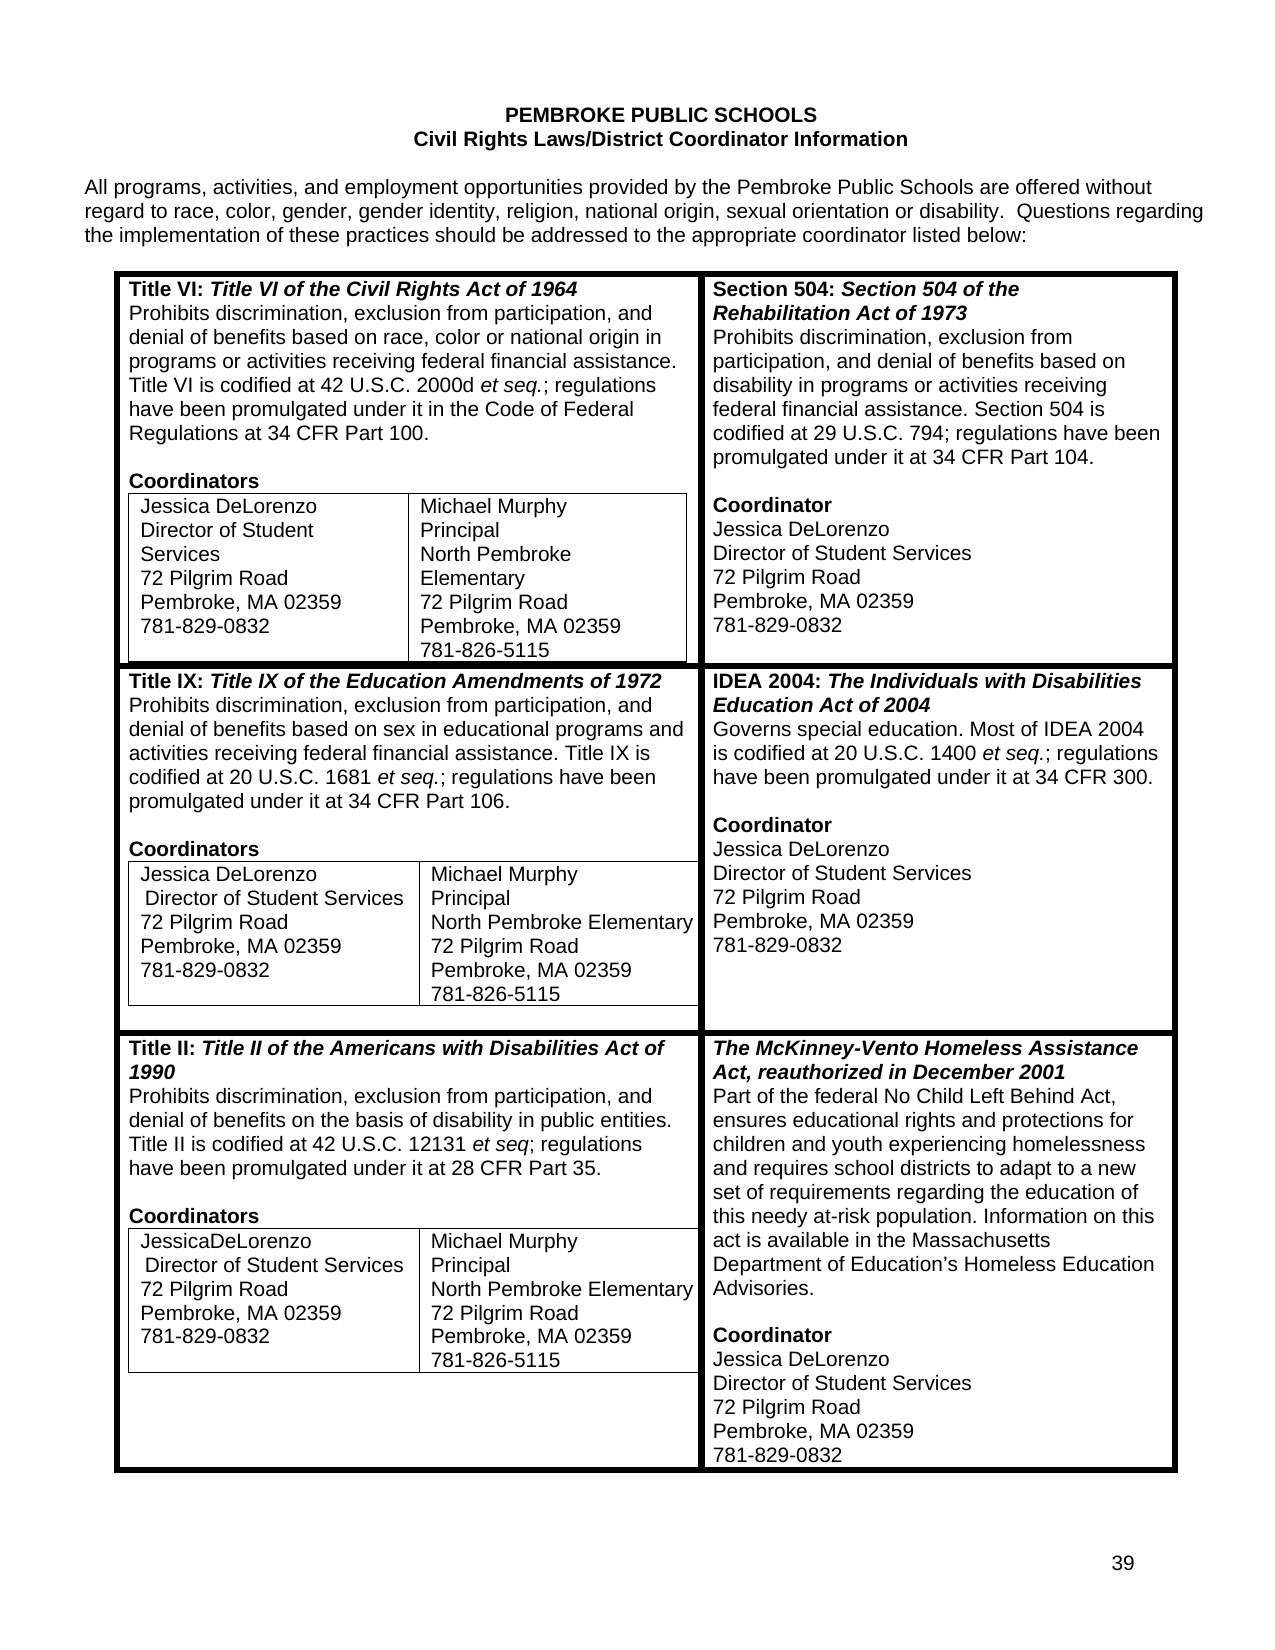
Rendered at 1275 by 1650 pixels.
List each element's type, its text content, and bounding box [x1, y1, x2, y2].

table_header Title VI: Title VI of the Civil Rights Act of 1964 Prohibits discrimination, exclusion from participation, and denial of benefits based on race, color or national origin in programs or activities receiving federal financial assistance. Title VI is codified at 42 U.S.C. 2000d et seq.; regulations have been promulgated under it in the Code of Federal Regulations at 34 CFR Part 100. Coordinators [120, 277, 698, 663]
text PEMBROKE PUBLIC SCHOOLS [150, 103, 1172, 127]
text All programs, activities, and employment opportunities provided by the Pembroke Public Schools are offered without regard to race, color, gender, gender identity, religion, national origin, sexual orientation or disability. Questions regarding the implementation of these practices should be addressed to the appropriate coordinator listed below: [84, 175, 1209, 247]
subtitle Civil Rights Laws/District Coordinator Information [150, 127, 1172, 151]
table_cell Title II: Title II of the Americans with Disabilities Act of 1990 Prohibits discrimination, exclusion from participation, and denial of benefits on the basis of disability in public entities. Title II is codified at 42 U.S.C. 12131 et seq; regulations have been promulgated under it at 28 CFR Part 35. Coordinators [120, 1036, 698, 1467]
table_cell Title IX: Title IX of the Education Amendments of 1972 Prohibits discrimination, exclusion from participation, and denial of benefits based on sex in educational programs and activities receiving federal financial assistance. Title IX is codified at 20 U.S.C. 1681 et seq.; regulations have been promulgated under it at 34 CFR Part 106. Coordinators [120, 669, 698, 1029]
table_cell The McKinney-Vento Homeless Assistance Act, reauthorized in December 2001 Part of the federal No Child Left Behind Act, ensures educational rights and protections for children and youth experiencing homelessness and requires school districts to adapt to a new set of requirements regarding the education of this needy at-risk population. Information on this act is available in the Massachusetts Department of Education’s Homeless Education Advisories. Coordinator Jessica DeLorenzo Director of Student Services 72 Pilgrim Road Pembroke, MA 02359 781-829-0832 [705, 1036, 1172, 1467]
table_header Section 504: Section 504 of the Rehabilitation Act of 1973 Prohibits discrimination, exclusion from participation, and denial of benefits based on disability in programs or activities receiving federal financial assistance. Section 504 is codified at 29 U.S.C. 794; regulations have been promulgated under it at 34 CFR Part 104. Coordinator Jessica DeLorenzo Director of Student Services 72 Pilgrim Road Pembroke, MA 02359 781-829-0832 [705, 277, 1172, 663]
table_cell IDEA 2004: The Individuals with Disabilities Education Act of 2004 Governs special education. Most of IDEA 2004 is codified at 20 U.S.C. 1400 et seq.; regulations have been promulgated under it at 34 CFR 300. Coordinator Jessica DeLorenzo Director of Student Services 72 Pilgrim Road Pembroke, MA 02359 781-829-0832 [705, 669, 1172, 1029]
